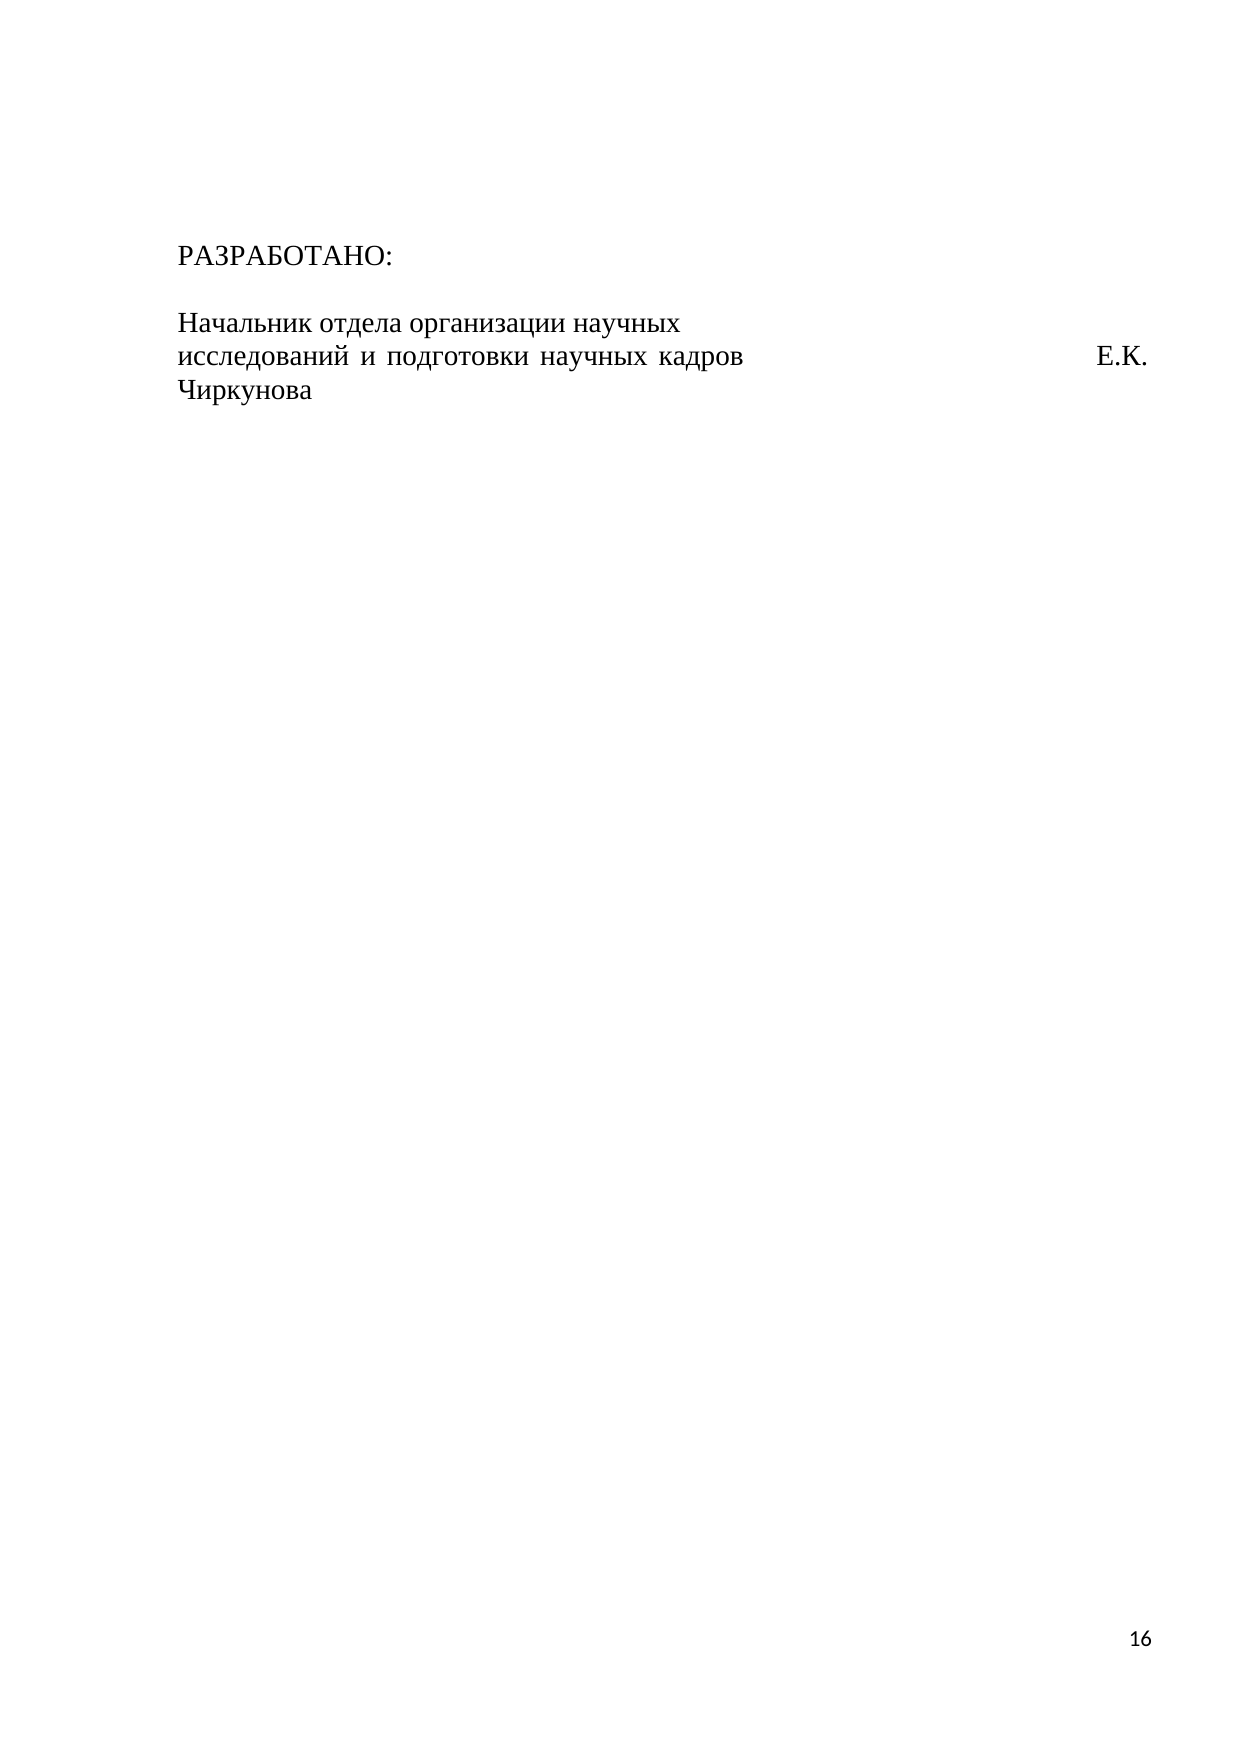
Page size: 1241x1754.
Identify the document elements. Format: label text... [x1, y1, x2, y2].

text исследований и подготовки научных кадров Е.К. Чиркунова [177, 338, 1152, 405]
text Начальник отдела организации научных [177, 305, 1152, 338]
text РАЗРАБОТАНО: [177, 238, 1152, 271]
